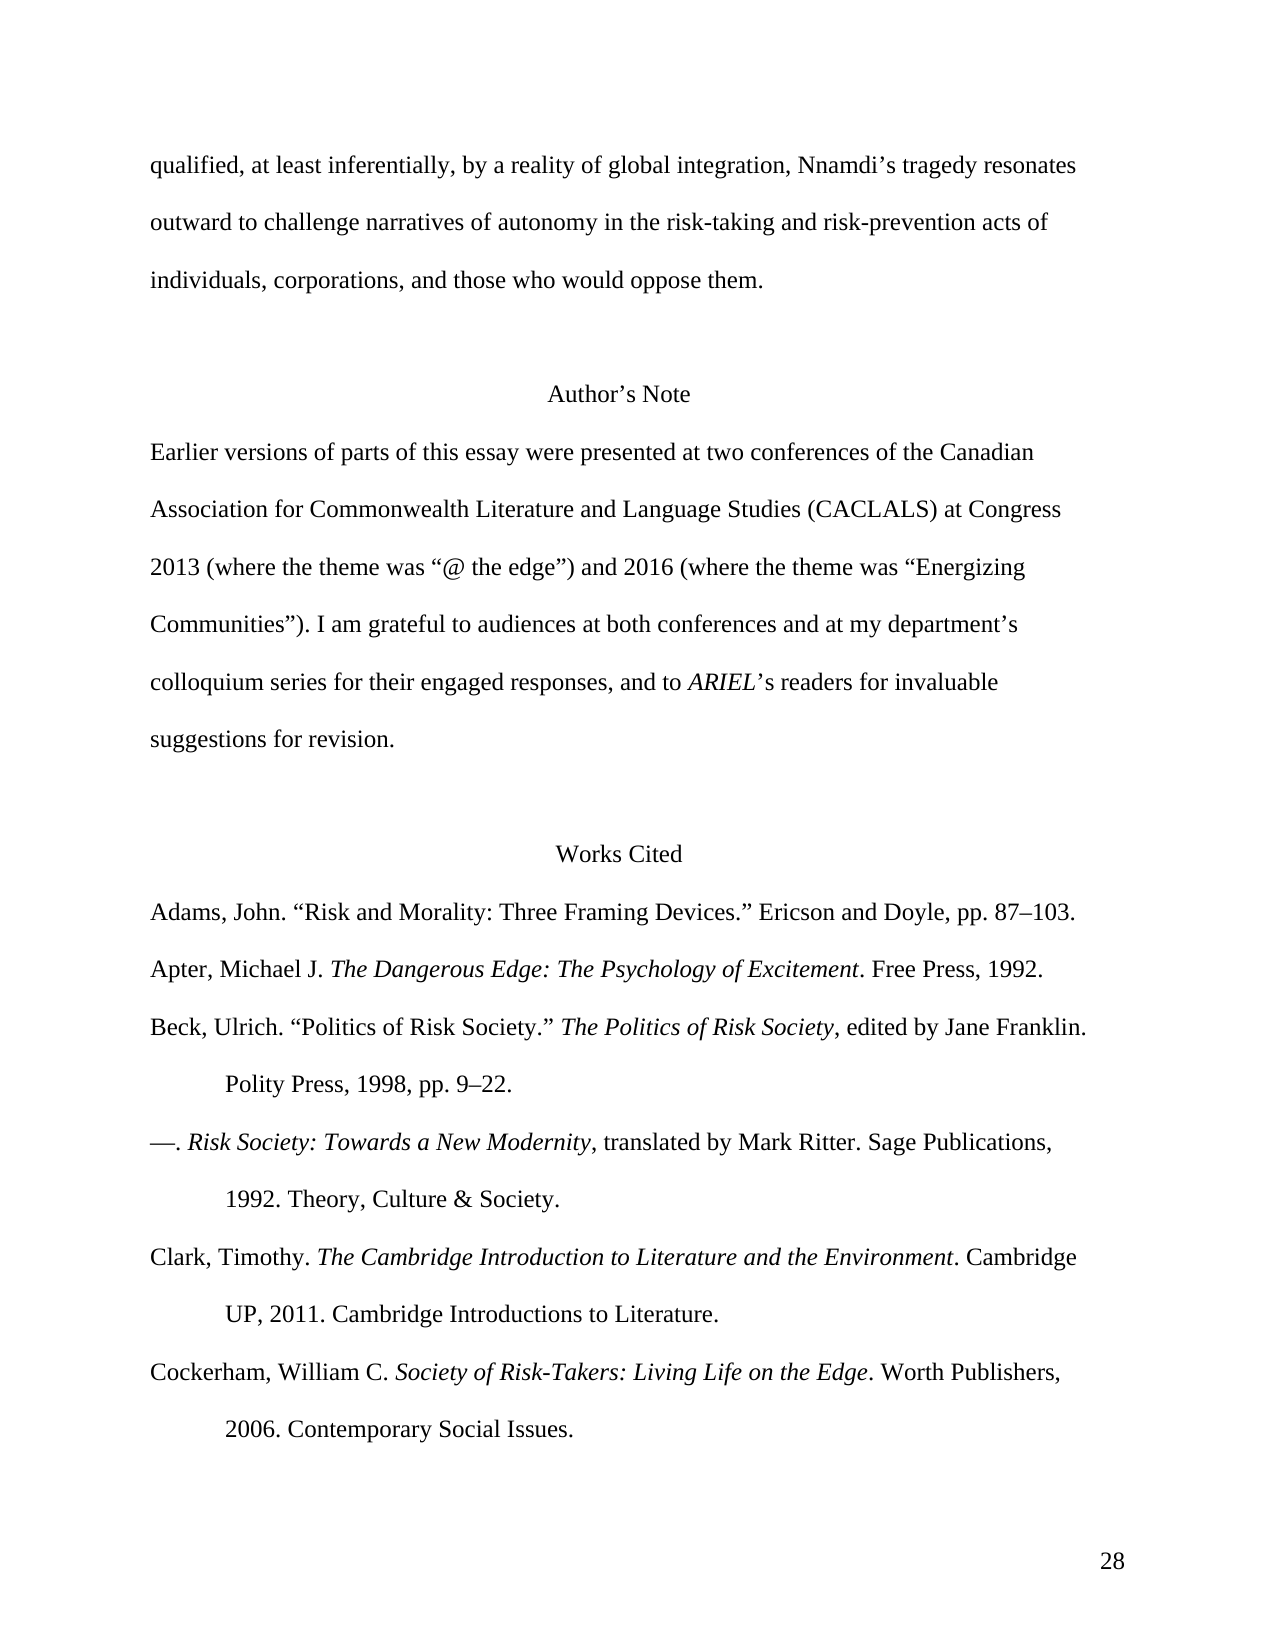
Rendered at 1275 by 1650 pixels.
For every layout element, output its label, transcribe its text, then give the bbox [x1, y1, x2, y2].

text Earlier versions of parts of this essay were presented at two conferences of the Canadian Association for Commonwealth Literature and Language Studies (CACLALS) at Congress 2013 (where the theme was “@ the edge”) and 2016 (where the theme was “Energizing Communities”). I am grateful to audiences at both conferences and at my department’s colloquium series for their engaged responses, and to ARIEL’s readers for invaluable suggestions for revision. [150, 437, 1088, 753]
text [150, 150, 1088, 294]
text —. Risk Society: Towards a New Modernity, translated by Mark Ritter. Sage Publications, 1992. Theory, Culture & Society. [150, 1127, 1088, 1213]
text Works Cited [150, 839, 1088, 868]
text Beck, Ulrich. “Politics of Risk Society.” The Politics of Risk Society, edited by Jane Franklin. Polity Press, 1998, pp. 9–22. [150, 1012, 1088, 1098]
text Author’s Note [150, 379, 1088, 408]
text Clark, Timothy. The Cambridge Introduction to Literature and the Environment. Cambridge UP, 2011. Cambridge Introductions to Literature. [150, 1242, 1088, 1328]
text Apter, Michael J. The Dangerous Edge: The Psychology of Excitement. Free Press, 1992. [150, 954, 1088, 983]
text Adams, John. “Risk and Morality: Three Framing Devices.” Ericson and Doyle, pp. 87–103. [150, 897, 1088, 926]
text Cockerham, William C. Society of Risk-Takers: Living Life on the Edge. Worth Publishers, 2006. Contemporary Social Issues. [150, 1357, 1088, 1443]
